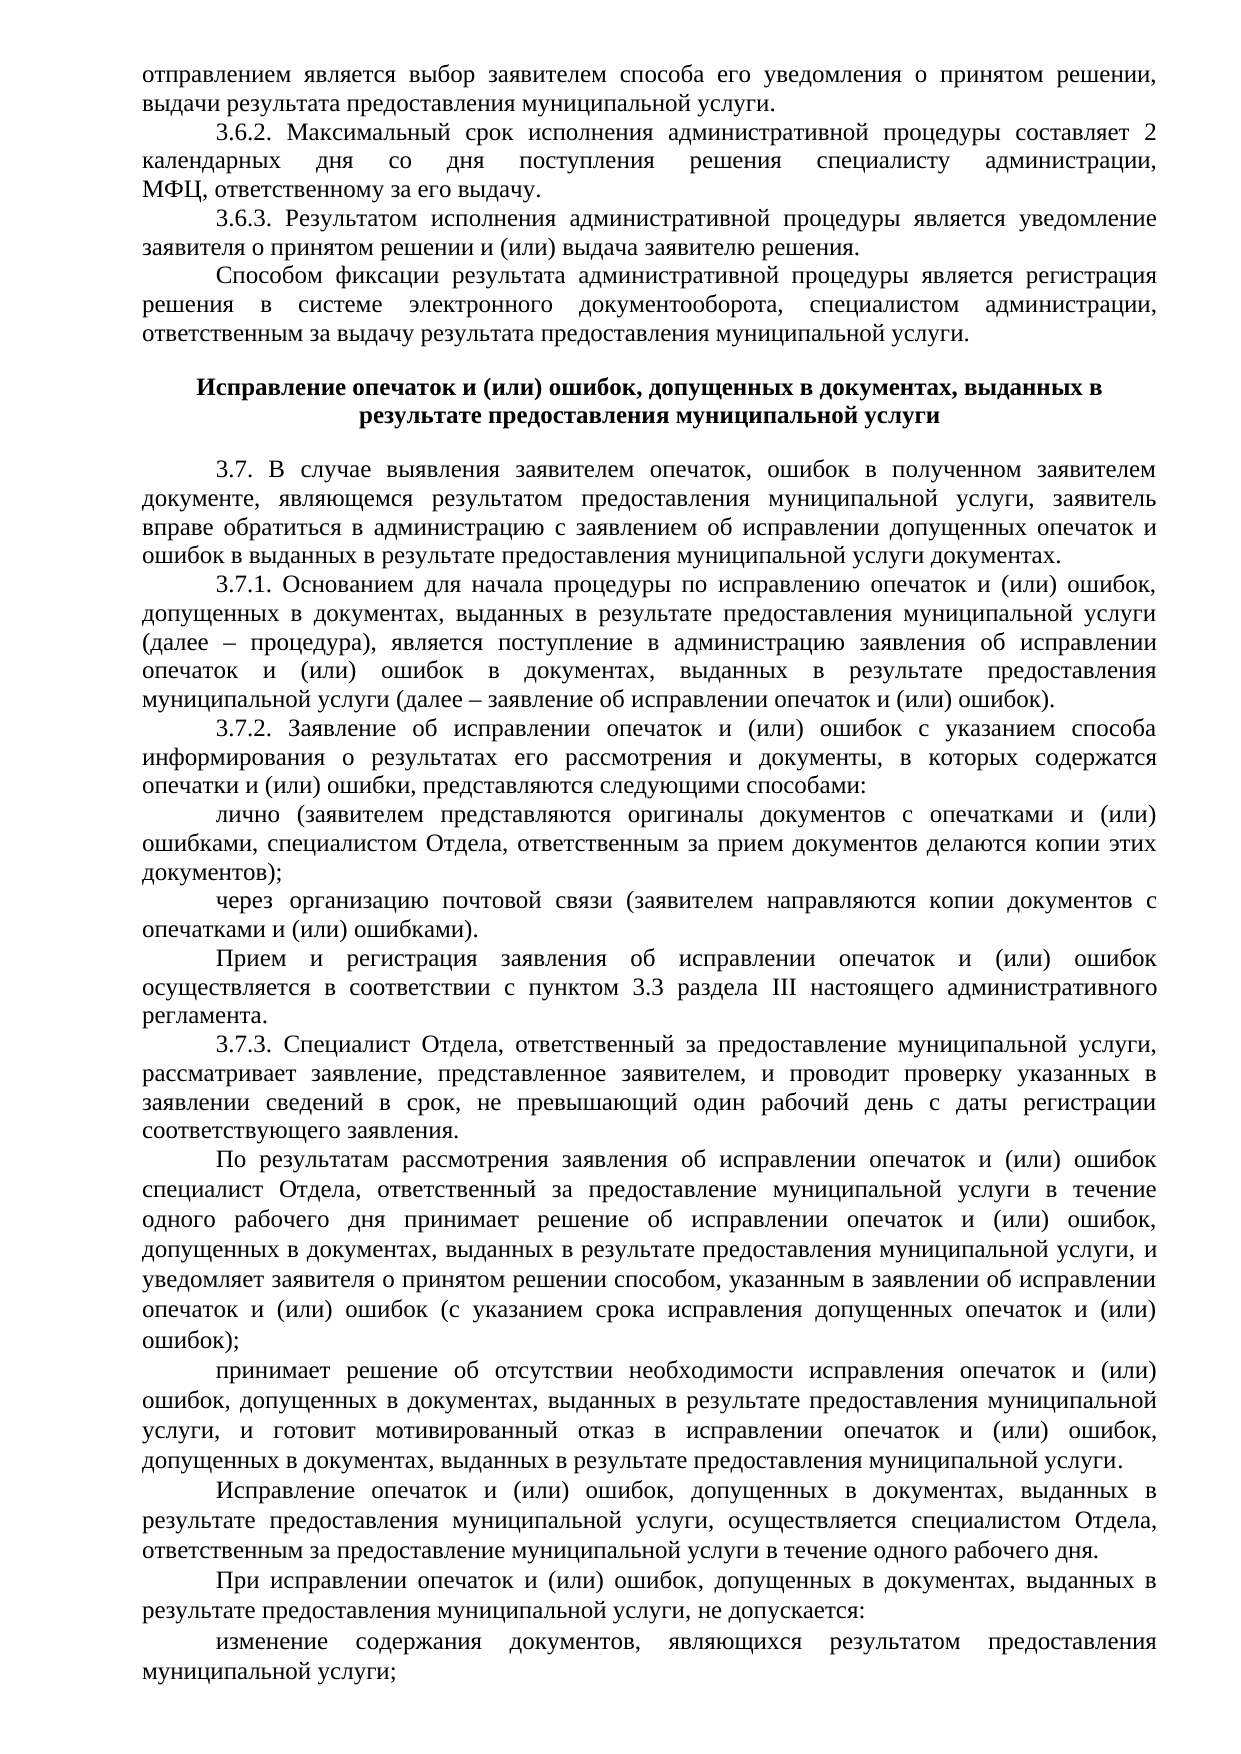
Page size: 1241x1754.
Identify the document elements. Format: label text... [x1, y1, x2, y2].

text Способом фиксации результата административной процедуры является регистрация решения в системе электронного документооборота, специалистом администрации, ответственным за выдачу результата предоставления муниципальной услуги. [142, 260, 1157, 347]
text 3.6.3. Результатом исполнения административной процедуры является уведомление заявителя о принятом решении и (или) выдача заявителю решения. [142, 203, 1157, 260]
text 3.7. В случае выявления заявителем опечаток, ошибок в полученном заявителем документе, являющемся результатом предоставления муниципальной услуги, заявитель вправе обратиться в администрацию с заявлением об исправлении допущенных опечаток и ошибок в выданных в результате предоставления муниципальной услуги документах. [142, 454, 1157, 569]
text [142, 59, 1157, 117]
text 3.6.2. Максимальный срок исполнения административной процедуры составляет 2 календарных дня со дня поступления решения специалисту администрации, МФЦ, ответственному за его выдачу. [142, 117, 1157, 203]
text Исправление опечаток и (или) ошибок, допущенных в документах, выданных в результате предоставления муниципальной услуги, осуществляется специалистом Отдела, ответственным за предоставление муниципальной услуги в течение одного рабочего дня. [142, 1475, 1157, 1564]
text 3.7.2. Заявление об исправлении опечаток и (или) ошибок с указанием способа информирования о результатах его рассмотрения и документы, в которых содержатся опечатки и (или) ошибки, представляются следующими способами: [142, 713, 1157, 799]
text через организацию почтовой связи (заявителем направляются копии документов с опечатками и (или) ошибками). [142, 885, 1157, 943]
text По результатам рассмотрения заявления об исправлении опечаток и (или) ошибок специалист Отдела, ответственный за предоставление муниципальной услуги в течение одного рабочего дня принимает решение об исправлении опечаток и (или) ошибок, допущенных в документах, выданных в результате предоставления муниципальной услуги, и уведомляет заявителя о принятом решении способом, указанным в заявлении об исправлении опечаток и (или) ошибок (с указанием срока исправления допущенных опечаток и (или) ошибок); [142, 1144, 1157, 1353]
text лично (заявителем представляются оригиналы документов с опечатками и (или) ошибками, специалистом Отдела, ответственным за прием документов делаются копии этих документов); [142, 799, 1157, 885]
text Исправление опечаток и (или) ошибок, допущенных в документах, выданных в результате предоставления муниципальной услуги [142, 372, 1157, 429]
text Прием и регистрация заявления об исправлении опечаток и (или) ошибок осуществляется в соответствии с пунктом 3.3 раздела III настоящего административного регламента. [142, 943, 1157, 1029]
text изменение содержания документов, являющихся результатом предоставления муниципальной услуги; [142, 1626, 1157, 1684]
text При исправлении опечаток и (или) ошибок, допущенных в документах, выданных в результате предоставления муниципальной услуги, не допускается: [142, 1566, 1157, 1624]
text принимает решение об отсутствии необходимости исправления опечаток и (или) ошибок, допущенных в документах, выданных в результате предоставления муниципальной услуги, и готовит мотивированный отказ в исправлении опечаток и (или) ошибок, допущенных в документах, выданных в результате предоставления муниципальной услуги. [142, 1355, 1157, 1474]
text 3.7.3. Специалист Отдела, ответственный за предоставление муниципальной услуги, рассматривает заявление, представленное заявителем, и проводит проверку указанных в заявлении сведений в срок, не превышающий один рабочий день с даты регистрации соответствующего заявления. [142, 1029, 1157, 1144]
text 3.7.1. Основанием для начала процедуры по исправлению опечаток и (или) ошибок, допущенных в документах, выданных в результате предоставления муниципальной услуги (далее – процедура), является поступление в администрацию заявления об исправлении опечаток и (или) ошибок в документах, выданных в результате предоставления муниципальной услуги (далее – заявление об исправлении опечаток и (или) ошибок). [142, 569, 1157, 713]
